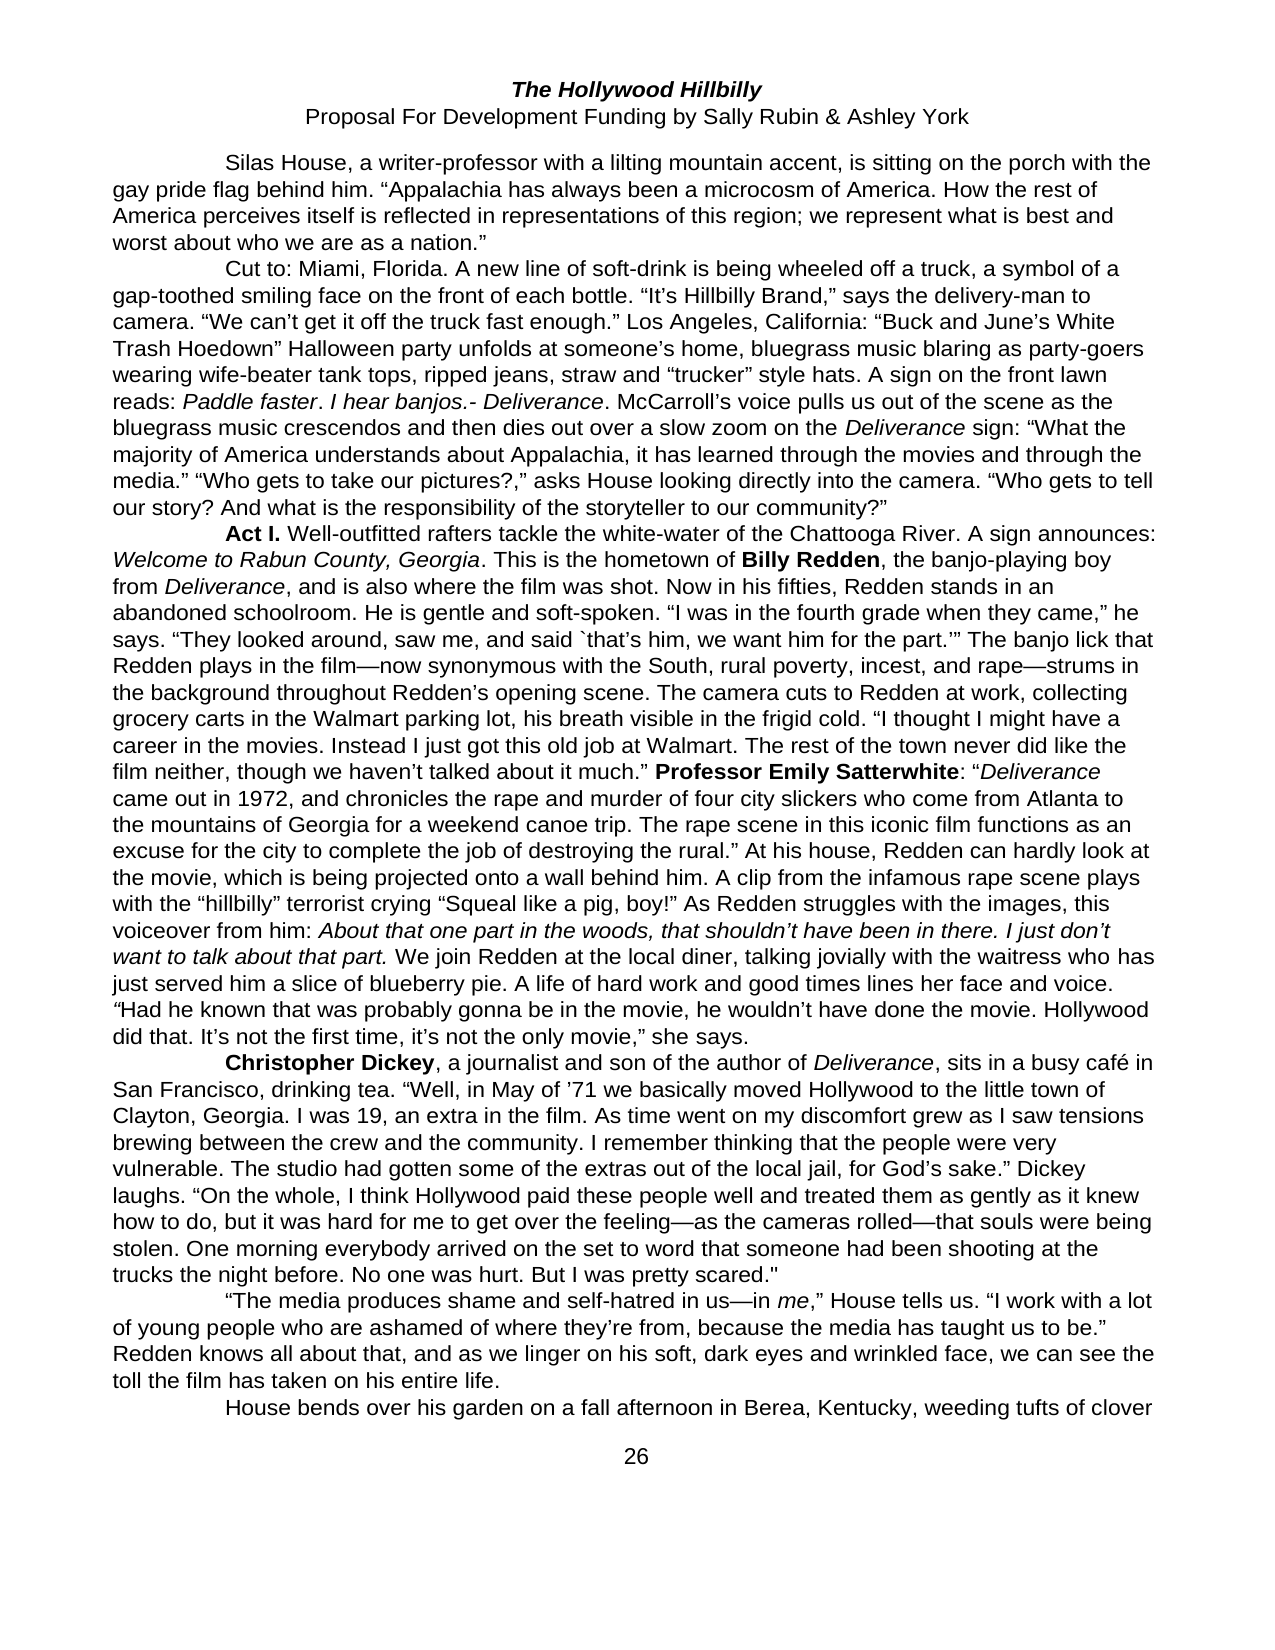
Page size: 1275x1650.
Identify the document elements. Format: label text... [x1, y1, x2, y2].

text Christopher Dickey, a journalist and son of the author of Deliverance, sits in a busy café in San Francisco, drinking tea. “Well, in May of ’71 we basically moved Hollywood to the little town of Clayton, Georgia. I was 19, an extra in the film. As time went on my discomfort grew as I saw tensions brewing between the crew and the community. I remember thinking that the people were very vulnerable. The studio had gotten some of the extras out of the local jail, for God’s sake.” Dickey laughs. “On the whole, I think Hollywood paid these people well and treated them as gently as it knew how to do, but it was hard for me to get over the feeling—as the cameras rolled—that souls were being stolen. One morning everybody arrived on the set to word that someone had been shooting at the trucks the night before. No one was hurt. But I was pretty scared." [112, 1050, 1159, 1287]
text Cut to: Miami, Florida. A new line of soft-drink is being wheeled off a truck, a symbol of a gap-toothed smiling face on the front of each bottle. “It’s Hillbilly Brand,” says the delivery-man to camera. “We can’t get it off the truck fast enough.” Los Angeles, California: “Buck and June’s White Trash Hoedown” Halloween party unfolds at someone’s home, bluegrass music blaring as party-goers wearing wife-beater tank tops, ripped jeans, straw and “trucker” style hats. A sign on the front lawn reads: Paddle faster. I hear banjos.- Deliverance. McCarroll’s voice pulls us out of the scene as the bluegrass music crescendos and then dies out over a slow zoom on the Deliverance sign: “What the majority of America understands about Appalachia, it has learned through the movies and through the media.” “Who gets to take our pictures?,” asks House looking directly into the camera. “Who gets to tell our story? And what is the responsibility of the storyteller to our community?” [112, 256, 1159, 519]
text Silas House, a writer-professor with a lilting mountain accent, is sitting on the porch with the gay pride flag behind him. “Appalachia has always been a microcosm of America. How the rest of America perceives itself is reflected in representations of this region; we represent what is best and worst about who we are as a nation.” [112, 150, 1159, 255]
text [112, 1395, 1159, 1420]
text “The media produces shame and self-hatred in us—in me,” House tells us. “I work with a lot of young people who are ashamed of where they’re from, because the media has taught us to be.” Redden knows all about that, and as we linger on his soft, dark eyes and wrinkled face, we can see the toll the film has taken on his entire life. [112, 1288, 1166, 1393]
text Act I. Well-outfitted rafters tackle the white-water of the Chattooga River. A sign announces: Welcome to Rabun County, Georgia. This is the hometown of Billy Redden, the banjo-playing boy from Deliverance, and is also where the film was shot. Now in his fifties, Redden stands in an abandoned schoolroom. He is gentle and soft-spoken. “I was in the fourth grade when they came,” he says. “They looked around, saw me, and said `that’s him, we want him for the part.’” The banjo lick that Redden plays in the film—now synonymous with the South, rural poverty, incest, and rape—strums in the background throughout Redden’s opening scene. The camera cuts to Redden at work, collecting grocery carts in the Walmart parking lot, his breath visible in the frigid cold. “I thought I might have a career in the movies. Instead I just got this old job at Walmart. The rest of the town never did like the film neither, though we haven’t talked about it much.” Professor Emily Satterwhite: “Deliverance came out in 1972, and chronicles the rape and murder of four city slickers who come from Atlanta to the mountains of Georgia for a weekend canoe trip. The rape scene in this iconic film functions as an excuse for the city to complete the job of destroying the rural.” At his house, Redden can hardly look at the movie, which is being projected onto a wall behind him. A clip from the infamous rape scene plays with the “hillbilly” terrorist crying “Squeal like a pig, boy!” As Redden struggles with the images, this voiceover from him: About that one part in the woods, that shouldn’t have been in there. I just don’t want to talk about that part. We join Redden at the local diner, talking jovially with the waitress who has just served him a slice of blueberry pie. A life of hard work and good times lines her face and voice. “Had he known that was probably gonna be in the movie, he wouldn’t have done the movie. Hollywood did that. It’s not the first time, it’s not the only movie,” she says. [112, 521, 1161, 1049]
